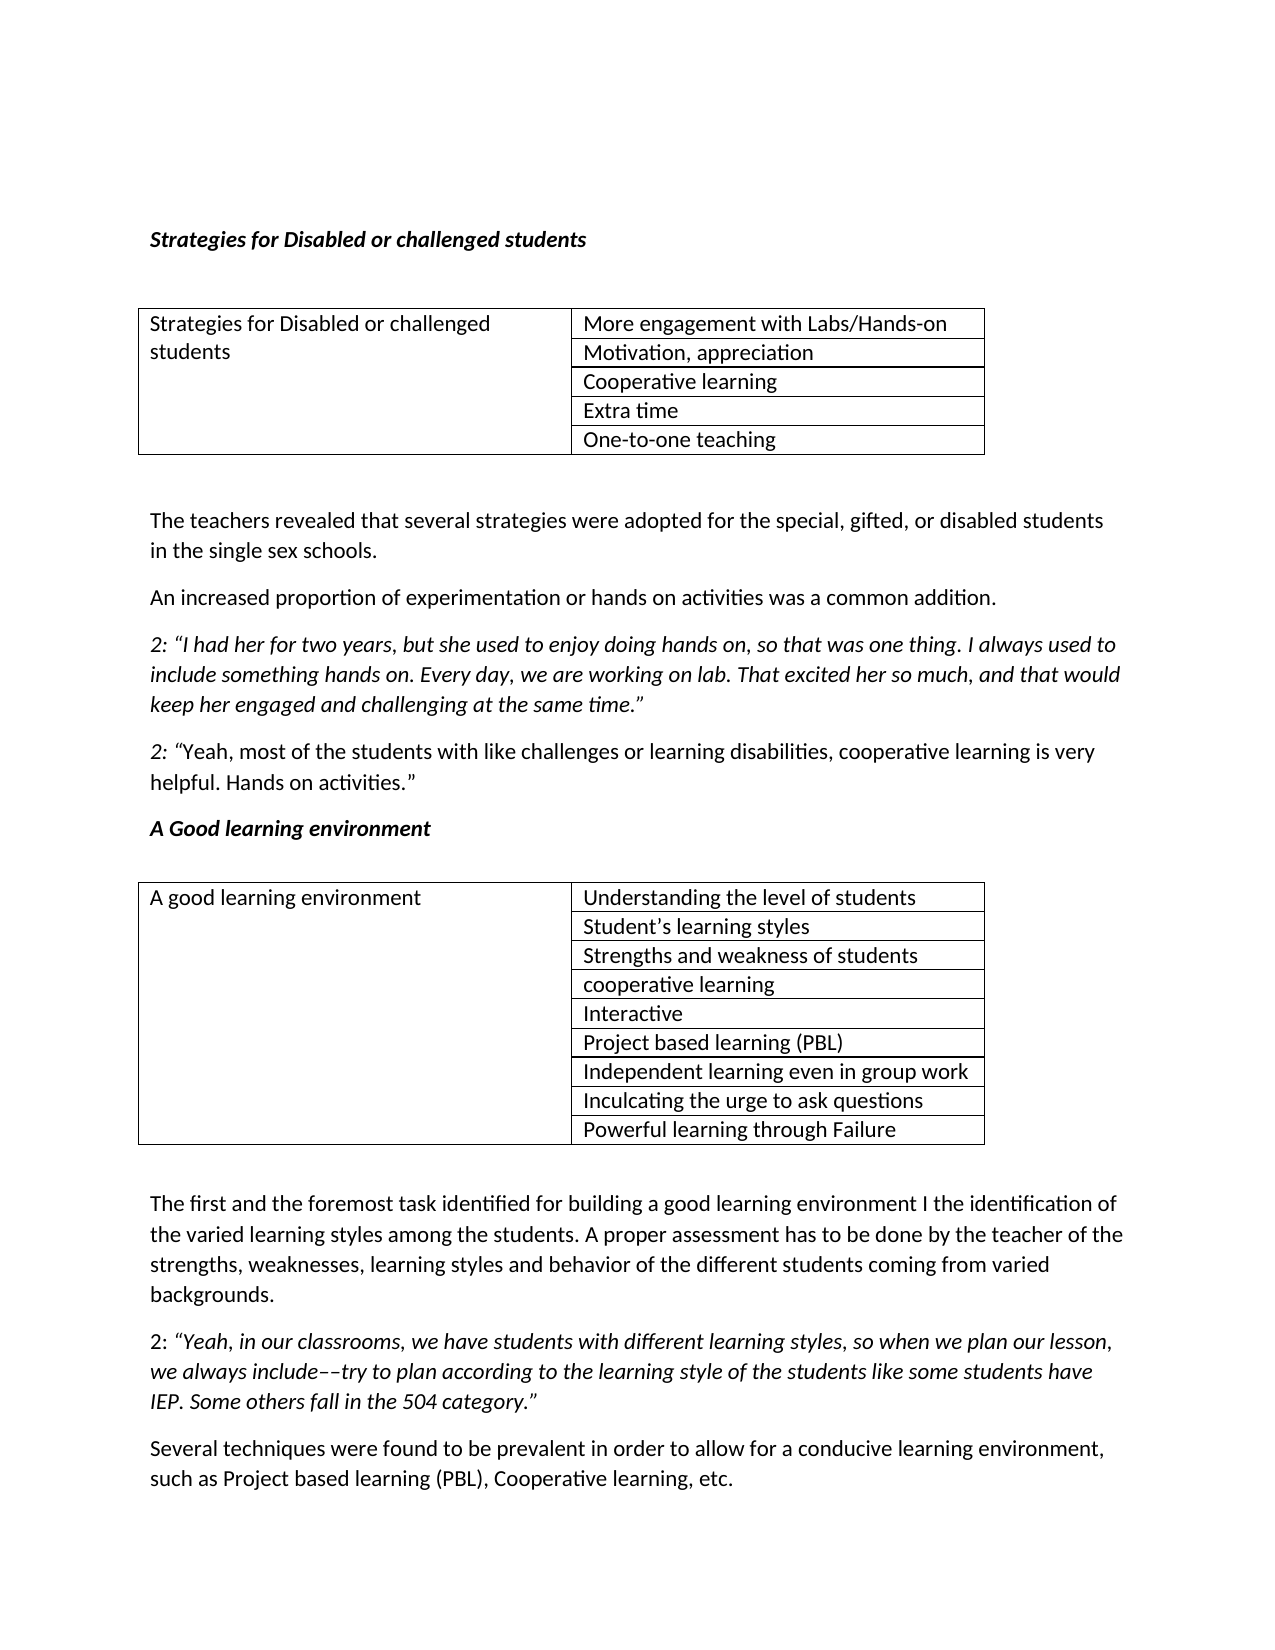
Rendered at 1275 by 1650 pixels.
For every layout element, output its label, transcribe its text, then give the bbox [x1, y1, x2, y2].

table_cell Project based learning (PBL) [572, 1029, 984, 1056]
text 2: “Yeah, most of the students with like challenges or learning disabilities, cooperative learning is very helpful. Hands on activities.” [150, 737, 1125, 796]
table_header More engagement with Labs/Hands-on [572, 309, 984, 337]
table_cell Strengths and weakness of students [572, 941, 984, 969]
table_cell Student’s learning styles [572, 912, 984, 940]
text Strategies for Disabled or challenged students [150, 225, 1125, 253]
table_cell Independent learning even in group work [572, 1058, 984, 1086]
text The first and the foremost task identified for building a good learning environment I the identification of the varied learning styles among the students. A proper assessment has to be done by the teacher of the strengths, weaknesses, learning styles and behavior of the different students coming from varied backgrounds. [150, 1189, 1125, 1308]
table_cell Interactive [572, 999, 984, 1027]
text A Good learning environment [150, 814, 1125, 843]
text 2: “Yeah, in our classrooms, we have students with different learning styles, so when we plan our lesson, we always include––try to plan according to the learning style of the students like some students have IEP. Some others fall in the 504 category.” [150, 1327, 1125, 1416]
table_cell Cooperative learning [572, 368, 984, 396]
table_header Strategies for Disabled or challenged students [139, 309, 571, 454]
text An increased proportion of experimentation or hands on activities was a common addition. [150, 583, 1125, 611]
table_cell Motivation, appreciation [572, 339, 984, 366]
table_header Understanding the level of students [572, 883, 984, 911]
text 2: “I had her for two years, but she used to enjoy doing hands on, so that was one thing. I always used to include something hands on. Every day, we are working on lab. That excited her so much, and that would keep her engaged and challenging at the same time.” [150, 630, 1125, 719]
table_cell One-to-one teaching [572, 426, 984, 454]
text The teachers revealed that several strategies were adopted for the special, gifted, or disabled students in the single sex schools. [150, 506, 1125, 564]
table_cell Extra time [572, 397, 984, 424]
table_cell Inculcating the urge to ask questions [572, 1087, 984, 1114]
table_header A good learning environment [139, 883, 571, 1144]
table_cell Powerful learning through Failure [572, 1116, 984, 1144]
text Several techniques were found to be prevalent in order to allow for a conducive learning environment, such as Project based learning (PBL), Cooperative learning, etc. [150, 1434, 1125, 1493]
table_cell cooperative learning [572, 970, 984, 998]
